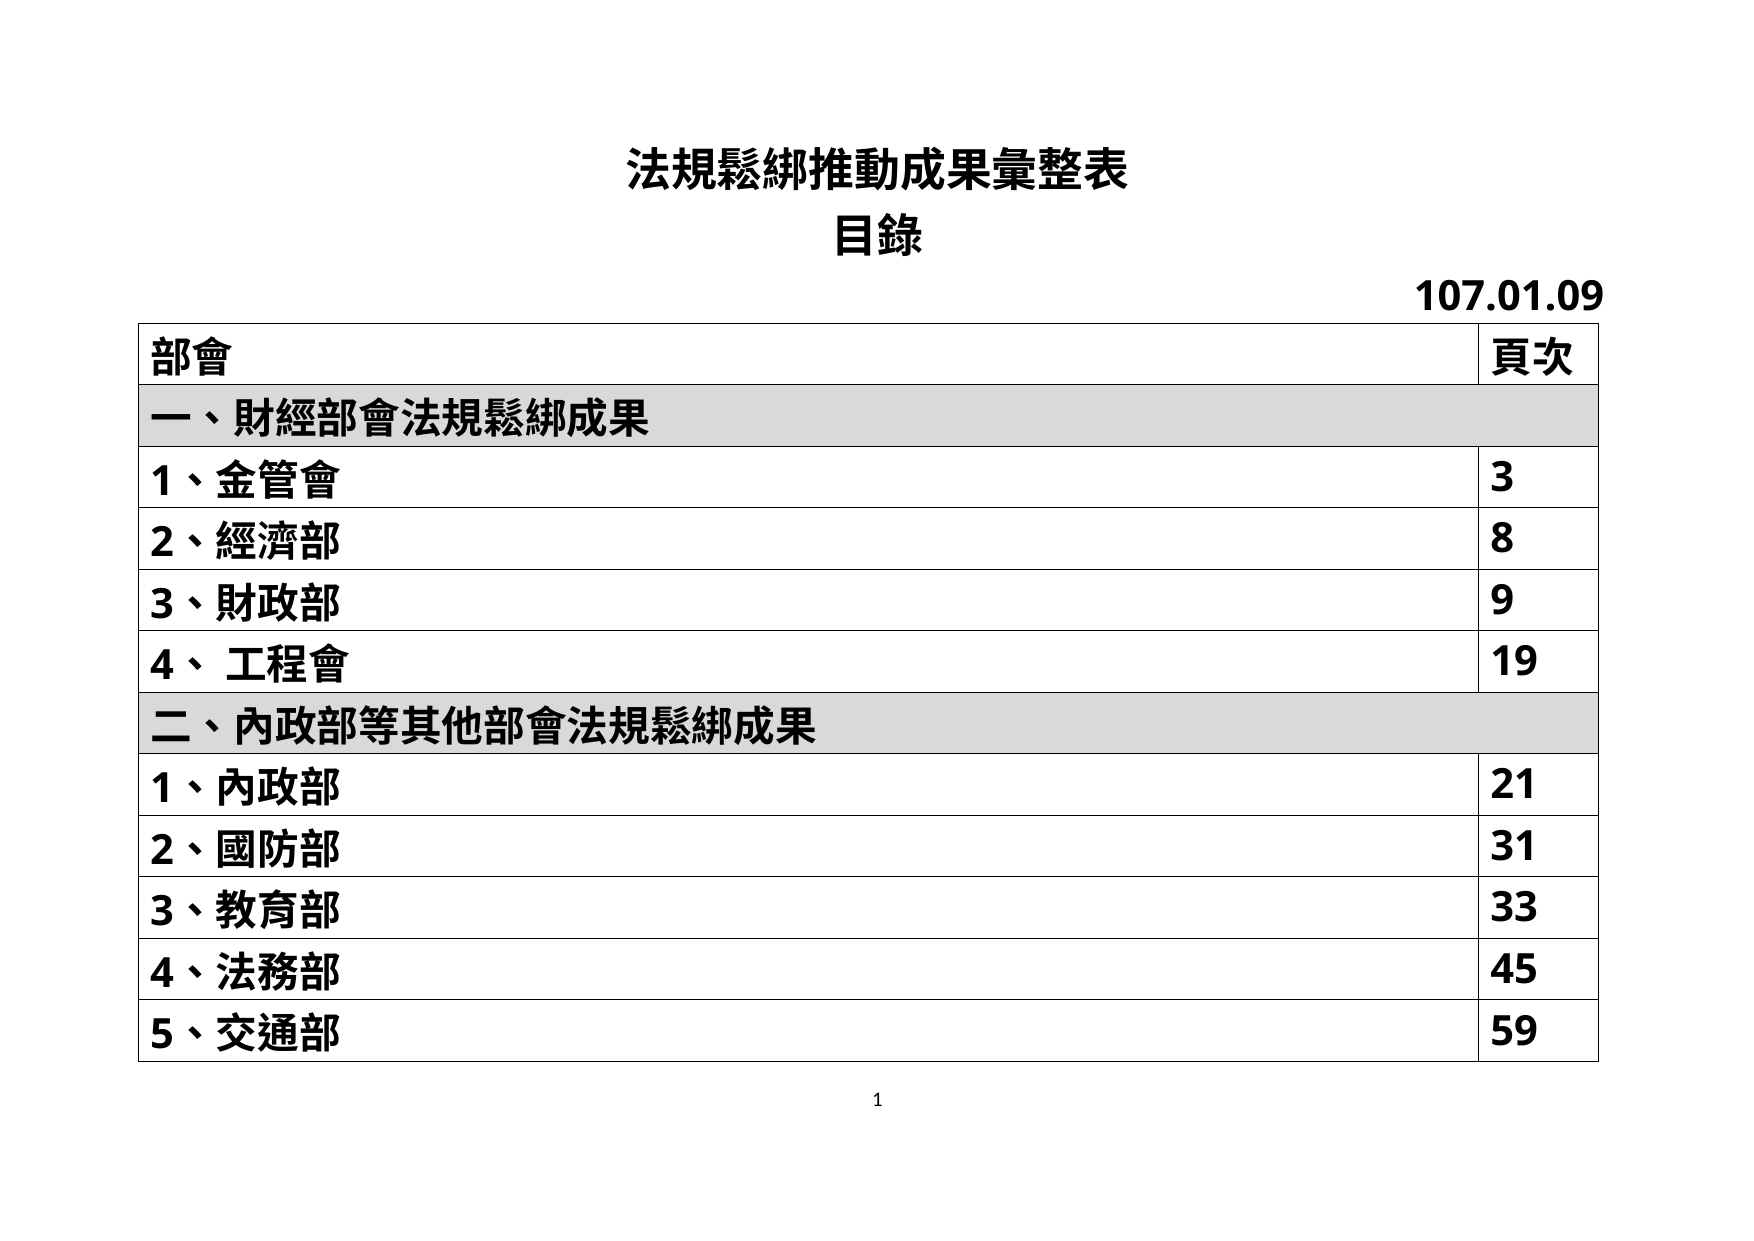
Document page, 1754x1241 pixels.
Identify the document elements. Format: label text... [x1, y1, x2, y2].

table_cell 9 [1479, 570, 1598, 630]
table_header 頁次 [1479, 324, 1598, 384]
table_cell 8 [1479, 508, 1598, 569]
table_cell 45 [1479, 939, 1598, 999]
table_cell 21 [1479, 754, 1598, 815]
table_cell 一、財經部會法規鬆綁成果 [139, 385, 1598, 446]
table_cell 3、財政部 [139, 570, 1478, 630]
table_cell 1、內政部 [139, 754, 1478, 815]
text 目錄 [150, 200, 1604, 266]
table_cell 59 [1479, 1000, 1598, 1061]
table_cell 4、法務部 [139, 939, 1478, 999]
table_cell 工程會 [139, 631, 1478, 692]
table_cell 2、經濟部 [139, 508, 1478, 569]
table_cell 31 [1479, 816, 1598, 876]
text 107.01.09 [150, 266, 1604, 323]
table_cell 19 [1479, 631, 1598, 692]
table_cell 3 [1479, 447, 1598, 507]
table_cell 33 [1479, 877, 1598, 938]
table_cell 1、金管會 [139, 447, 1478, 507]
text 法規鬆綁推動成果彙整表 [150, 133, 1604, 200]
table_cell 5、交通部 [139, 1000, 1478, 1061]
table_header 部會 [139, 324, 1478, 384]
table_cell 2、國防部 [139, 816, 1478, 876]
table_cell 3、教育部 [139, 877, 1478, 938]
table_cell 二、內政部等其他部會法規鬆綁成果 [139, 693, 1598, 753]
